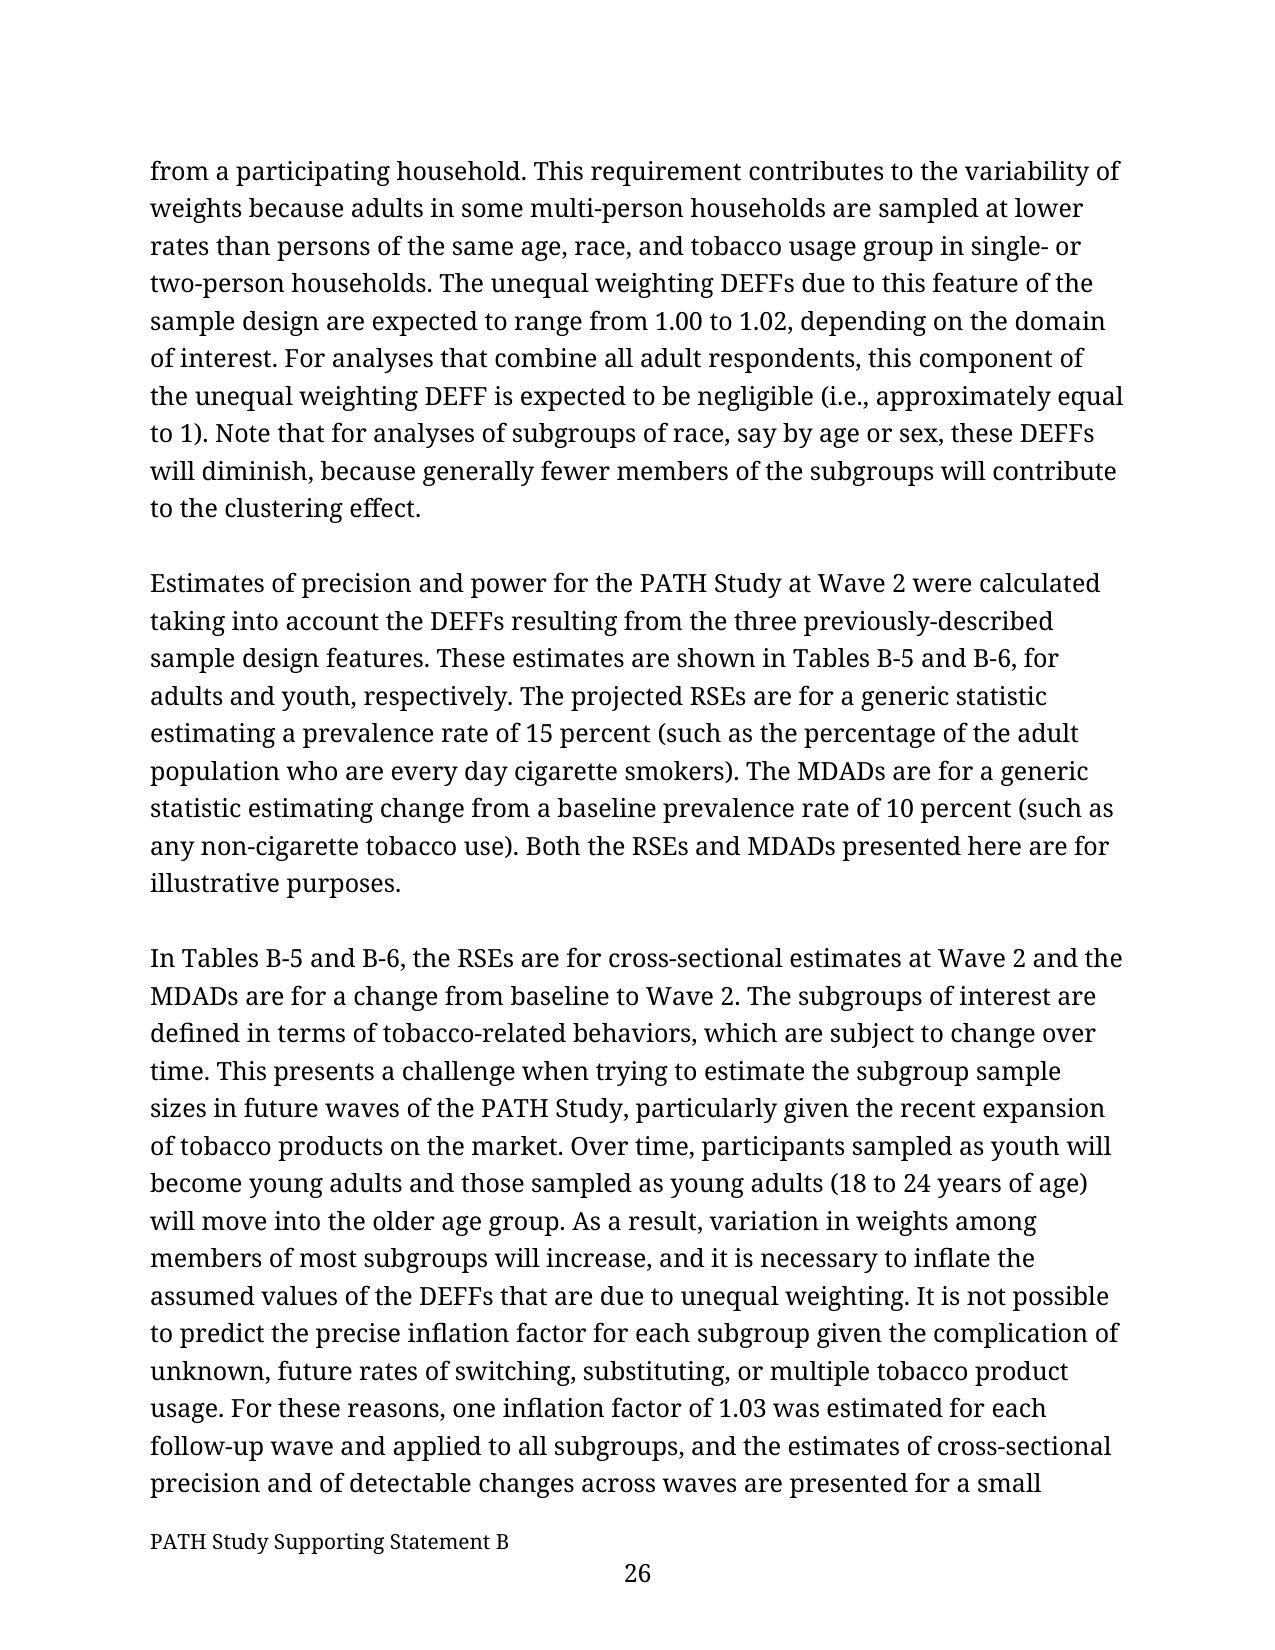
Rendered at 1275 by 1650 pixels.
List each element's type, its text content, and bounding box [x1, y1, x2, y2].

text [150, 150, 1125, 525]
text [150, 937, 1125, 1500]
text Estimates of precision and power for the PATH Study at Wave 2 were calculated taking into account the DEFFs resulting from the three previously-described sample design features. These estimates are shown in Tables B-5 and B-6, for adults and youth, respectively. The projected RSEs are for a generic statistic estimating a prevalence rate of 15 percent (such as the percentage of the adult population who are every day cigarette smokers). The MDADs are for a generic statistic estimating change from a baseline prevalence rate of 10 percent (such as any non-cigarette tobacco use). Both the RSEs and MDADs presented here are for illustrative purposes. [150, 562, 1125, 900]
